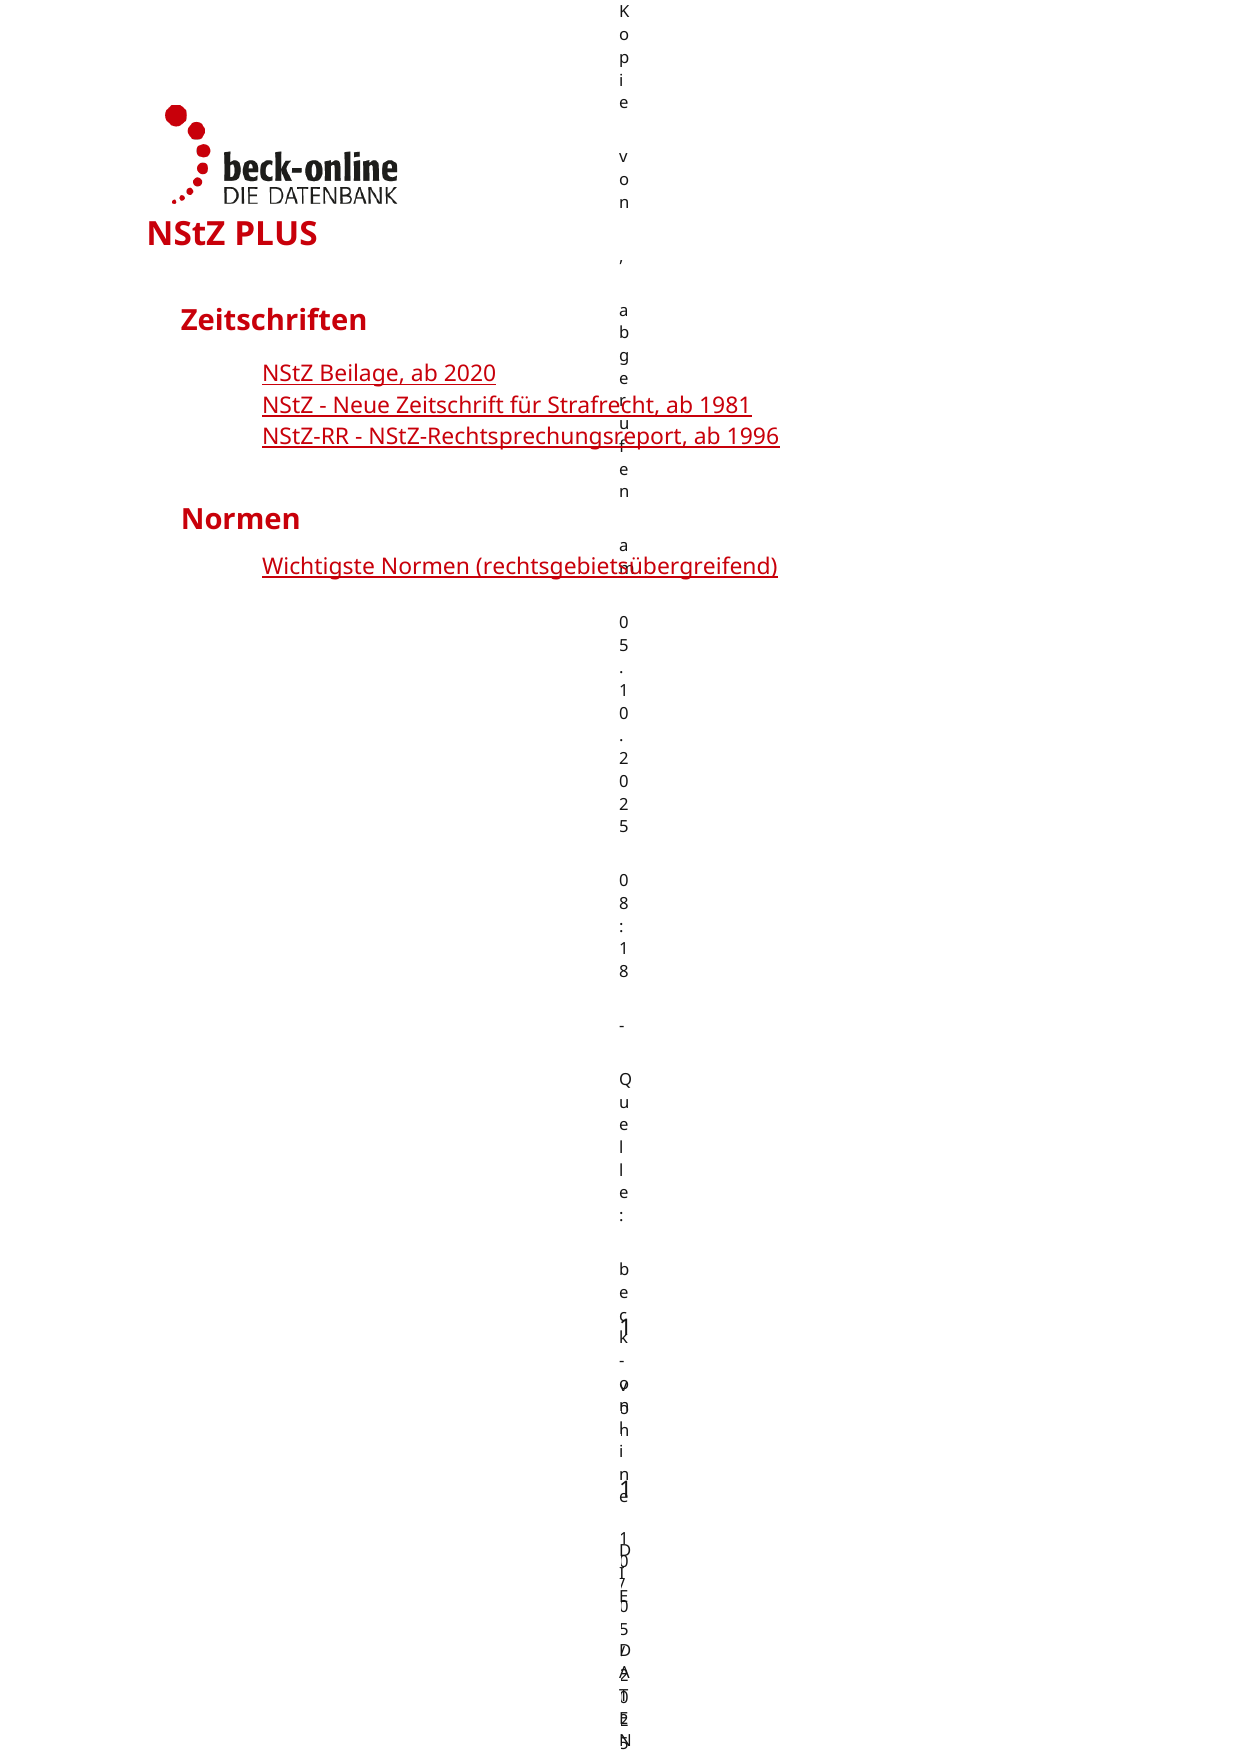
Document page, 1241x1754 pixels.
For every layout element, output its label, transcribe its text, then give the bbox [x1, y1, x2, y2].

text NStZ-RR - NStZ-Rechtsprechungsreport, ab 1996 [241, 420, 1034, 451]
text NStZ - Neue Zeitschrift für Strafrecht, ab 1981 [241, 388, 1034, 420]
picture [165, 105, 398, 204]
text Wichtigste Normen (rechtsgebietsübergreifend) [224, 544, 1047, 594]
text Zeitschriften [156, 286, 1044, 351]
text Normen [181, 498, 1044, 538]
title NStZ PLUS [146, 203, 1078, 261]
text NStZ Beilage, ab 2020 [241, 357, 1034, 388]
